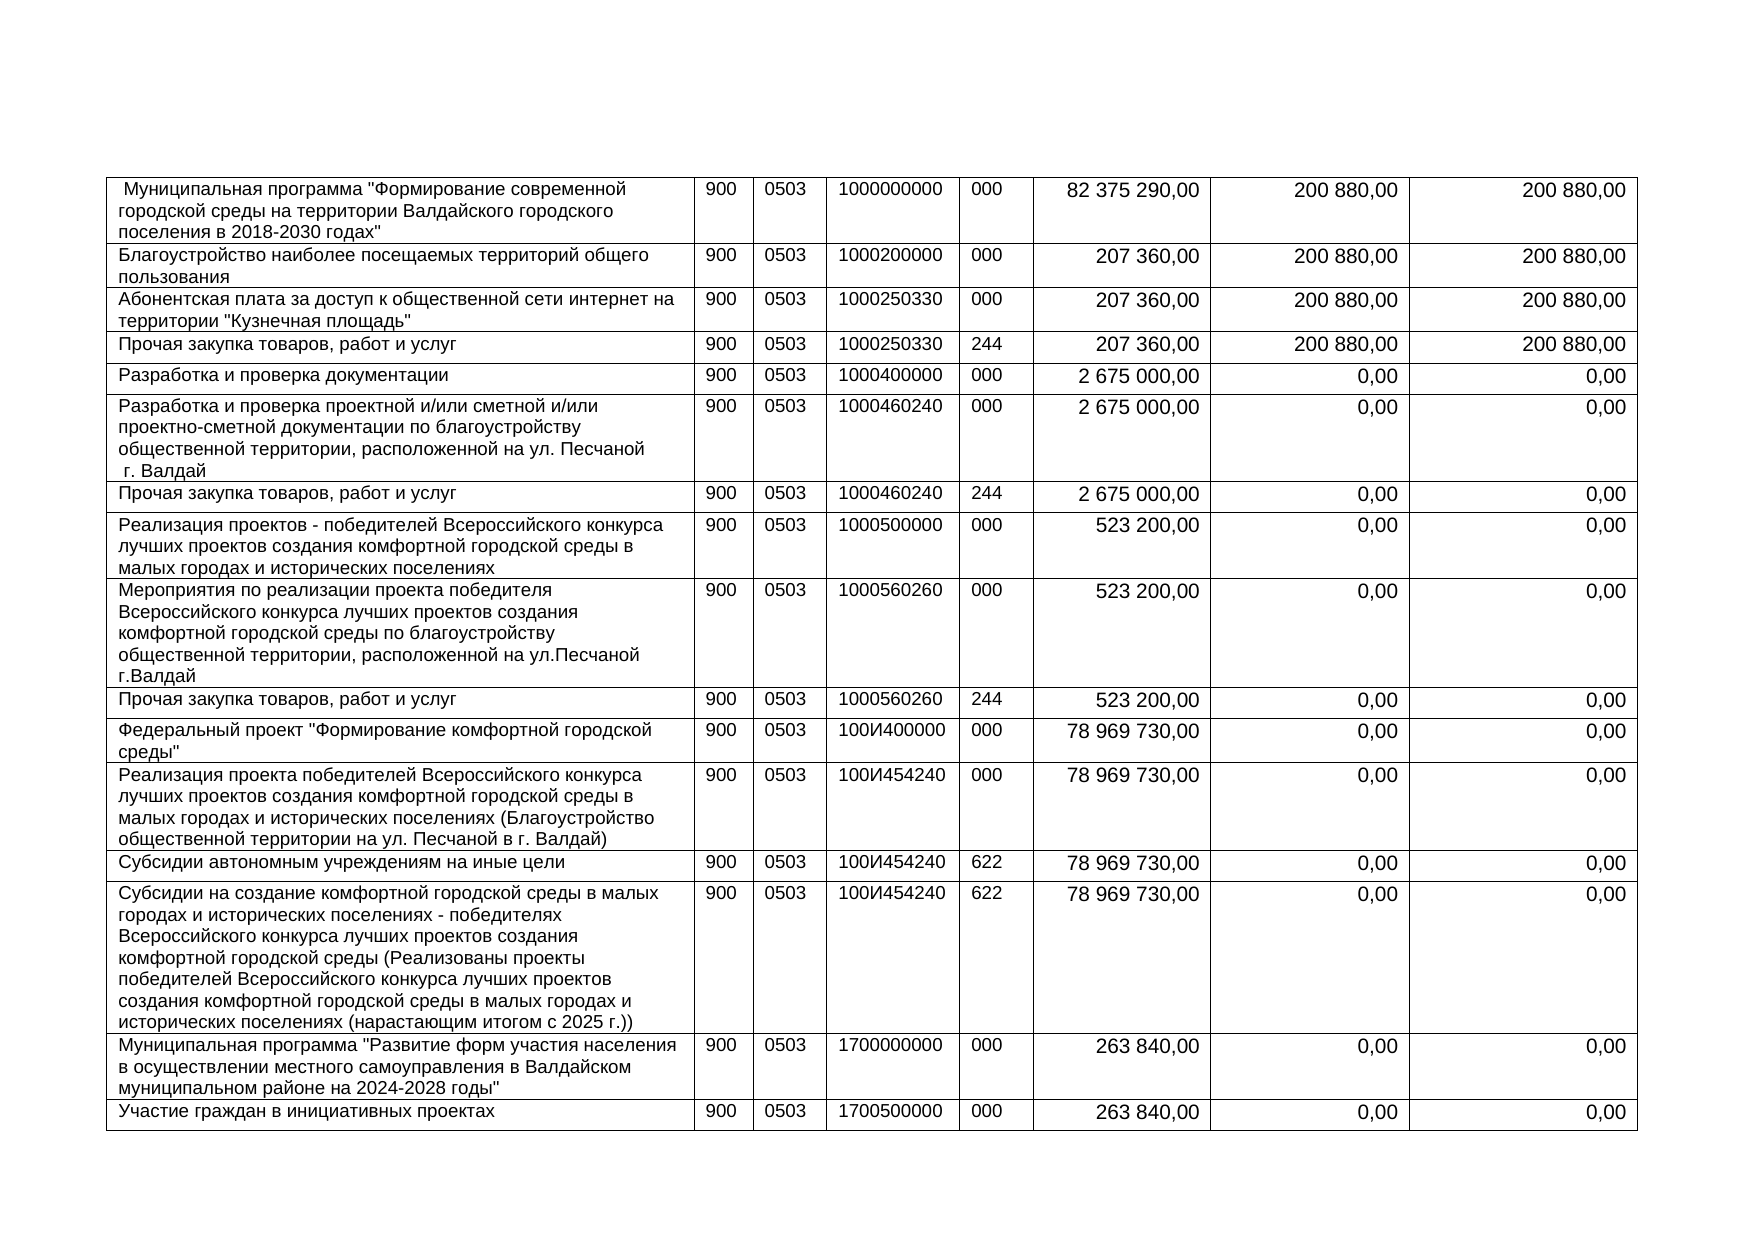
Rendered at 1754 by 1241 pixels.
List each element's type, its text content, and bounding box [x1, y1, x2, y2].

table_cell 000 [960, 244, 1033, 287]
table_cell Реализация проекта победителей Всероссийского конкурса лучших проектов создания комфортной городской среды в малых городах и исторических поселениях (Благоустройство общественной территории на ул. Песчаной в г. Валдай) [107, 763, 694, 849]
table_cell 000 [960, 1034, 1033, 1098]
table_cell 0,00 [1410, 364, 1637, 394]
table_cell 000 [960, 763, 1033, 849]
table_cell 0,00 [1211, 395, 1409, 481]
table_cell 0503 [754, 688, 826, 718]
table_cell 1000400000 [827, 364, 959, 394]
table_cell 523 200,00 [1034, 579, 1210, 687]
table_cell 1000460240 [827, 395, 959, 481]
table_cell Муниципальная программа "Формирование современной городской среды на территории Валдайского городского поселения в 2018-2030 годах" [107, 178, 694, 243]
table_cell 0503 [754, 482, 826, 512]
table_cell 207 360,00 [1034, 332, 1210, 362]
table_cell 1700000000 [827, 1034, 959, 1098]
table_cell Благоустройство наиболее посещаемых территорий общего пользования [107, 244, 694, 287]
table_cell 900 [695, 579, 753, 687]
table_cell 000 [960, 719, 1033, 762]
table_cell 1000560260 [827, 579, 959, 687]
table_cell Реализация проектов - победителей Всероссийского конкурса лучших проектов создания комфортной городской среды в малых городах и исторических поселениях [107, 513, 694, 578]
table_cell 82 375 290,00 [1034, 178, 1210, 243]
table_cell 000 [960, 178, 1033, 243]
table_cell 1000000000 [827, 178, 959, 243]
table_cell 0,00 [1211, 882, 1409, 1033]
table_cell Разработка и проверка проектной и/или сметной и/или проектно-сметной документации по благоустройству общественной территории, расположенной на ул. Песчаной г. Валдай [107, 395, 694, 481]
table_cell 000 [960, 1100, 1033, 1130]
table_cell 0,00 [1211, 1034, 1409, 1098]
table_cell 200 880,00 [1410, 332, 1637, 362]
table_cell 622 [960, 882, 1033, 1033]
table_cell 900 [695, 513, 753, 578]
table_cell 0503 [754, 719, 826, 762]
table_cell 622 [960, 851, 1033, 881]
table_cell 2 675 000,00 [1034, 364, 1210, 394]
table_cell 0,00 [1410, 513, 1637, 578]
table_cell 2 675 000,00 [1034, 395, 1210, 481]
table_cell 0,00 [1410, 482, 1637, 512]
table_cell 78 969 730,00 [1034, 882, 1210, 1033]
table_cell 100И454240 [827, 851, 959, 881]
table_cell 000 [960, 288, 1033, 331]
table_cell 244 [960, 482, 1033, 512]
table_cell 0,00 [1211, 579, 1409, 687]
table_cell 900 [695, 851, 753, 881]
table_cell 2 675 000,00 [1034, 482, 1210, 512]
table_cell 0,00 [1410, 851, 1637, 881]
table_cell 1000250330 [827, 332, 959, 362]
table_cell 0,00 [1211, 513, 1409, 578]
table_cell 0,00 [1410, 763, 1637, 849]
table_cell Федеральный проект "Формирование комфортной городской среды" [107, 719, 694, 762]
table_cell 900 [695, 763, 753, 849]
table_cell Субсидии автономным учреждениям на иные цели [107, 851, 694, 881]
table_cell 900 [695, 1100, 753, 1130]
table_cell 900 [695, 178, 753, 243]
table_cell 1000460240 [827, 482, 959, 512]
table_cell 100И454240 [827, 882, 959, 1033]
table_cell 200 880,00 [1211, 332, 1409, 362]
table_cell 900 [695, 395, 753, 481]
table_cell Разработка и проверка документации [107, 364, 694, 394]
table_cell 100И400000 [827, 719, 959, 762]
table_cell 0,00 [1410, 579, 1637, 687]
table_cell 0,00 [1211, 482, 1409, 512]
table_cell 263 840,00 [1034, 1034, 1210, 1098]
table_cell 0,00 [1211, 719, 1409, 762]
table_cell 1000250330 [827, 288, 959, 331]
table_cell 0503 [754, 1100, 826, 1130]
table_cell 0503 [754, 364, 826, 394]
table_cell 200 880,00 [1410, 244, 1637, 287]
table_cell 900 [695, 688, 753, 718]
table_cell 0,00 [1211, 851, 1409, 881]
table_cell 900 [695, 332, 753, 362]
table_cell 0,00 [1410, 1034, 1637, 1098]
table_cell 78 969 730,00 [1034, 851, 1210, 881]
table_cell 200 880,00 [1211, 288, 1409, 331]
table_cell 0503 [754, 579, 826, 687]
table_cell 523 200,00 [1034, 513, 1210, 578]
table_cell 200 880,00 [1211, 244, 1409, 287]
table_cell 000 [960, 395, 1033, 481]
table_cell 207 360,00 [1034, 244, 1210, 287]
table_cell 0,00 [1211, 688, 1409, 718]
table_cell Прочая закупка товаров, работ и услуг [107, 332, 694, 362]
table_cell 200 880,00 [1211, 178, 1409, 243]
table_cell 0,00 [1410, 688, 1637, 718]
table_cell 900 [695, 244, 753, 287]
table_cell 0,00 [1211, 763, 1409, 849]
table_cell 200 880,00 [1410, 178, 1637, 243]
table_cell 1000200000 [827, 244, 959, 287]
table_cell 1000560260 [827, 688, 959, 718]
table_cell 0503 [754, 244, 826, 287]
table_cell 0,00 [1410, 882, 1637, 1033]
table_cell 900 [695, 288, 753, 331]
table_cell 244 [960, 688, 1033, 718]
table_cell 0503 [754, 1034, 826, 1098]
table_cell 100И454240 [827, 763, 959, 849]
table_cell 0503 [754, 851, 826, 881]
table_cell 900 [695, 1034, 753, 1098]
table_cell 0503 [754, 395, 826, 481]
table_cell Прочая закупка товаров, работ и услуг [107, 688, 694, 718]
table_cell 207 360,00 [1034, 288, 1210, 331]
table_cell 0503 [754, 178, 826, 243]
table_cell 0,00 [1211, 1100, 1409, 1130]
table_cell 000 [960, 364, 1033, 394]
table_cell 78 969 730,00 [1034, 719, 1210, 762]
table_cell 0,00 [1211, 364, 1409, 394]
table_cell 0,00 [1410, 395, 1637, 481]
table_cell 1000500000 [827, 513, 959, 578]
table_cell 0503 [754, 288, 826, 331]
table_cell 0,00 [1410, 719, 1637, 762]
table_cell Муниципальная программа "Развитие форм участия населения в осуществлении местного самоуправления в Валдайском муниципальном районе на 2024-2028 годы" [107, 1034, 694, 1098]
table_cell 0503 [754, 513, 826, 578]
table_cell 263 840,00 [1034, 1100, 1210, 1130]
table_cell 0503 [754, 763, 826, 849]
table_cell 523 200,00 [1034, 688, 1210, 718]
table_cell 000 [960, 579, 1033, 687]
table_cell Субсидии на создание комфортной городской среды в малых городах и исторических поселениях - победителях Всероссийского конкурса лучших проектов создания комфортной городской среды (Реализованы проекты победителей Всероссийского конкурса лучших проектов создания комфортной городской среды в малых городах и исторических поселениях (нарастающим итогом с 2025 г.)) [107, 882, 694, 1033]
table_cell 900 [695, 882, 753, 1033]
table_cell Прочая закупка товаров, работ и услуг [107, 482, 694, 512]
table_cell 900 [695, 719, 753, 762]
table_cell 1700500000 [827, 1100, 959, 1130]
table_cell 244 [960, 332, 1033, 362]
table_cell Участие граждан в инициативных проектах [107, 1100, 694, 1130]
table_cell 200 880,00 [1410, 288, 1637, 331]
table_cell 900 [695, 482, 753, 512]
table_cell 78 969 730,00 [1034, 763, 1210, 849]
table_cell 900 [695, 364, 753, 394]
table_cell 0,00 [1410, 1100, 1637, 1130]
table_cell Мероприятия по реализации проекта победителя Всероссийского конкурса лучших проектов создания комфортной городской среды по благоустройству общественной территории, расположенной на ул.Песчаной г.Валдай [107, 579, 694, 687]
table_cell 0503 [754, 332, 826, 362]
table_cell 000 [960, 513, 1033, 578]
table_cell 0503 [754, 882, 826, 1033]
table_cell Абонентская плата за доступ к общественной сети интернет на территории "Кузнечная площадь" [107, 288, 694, 331]
